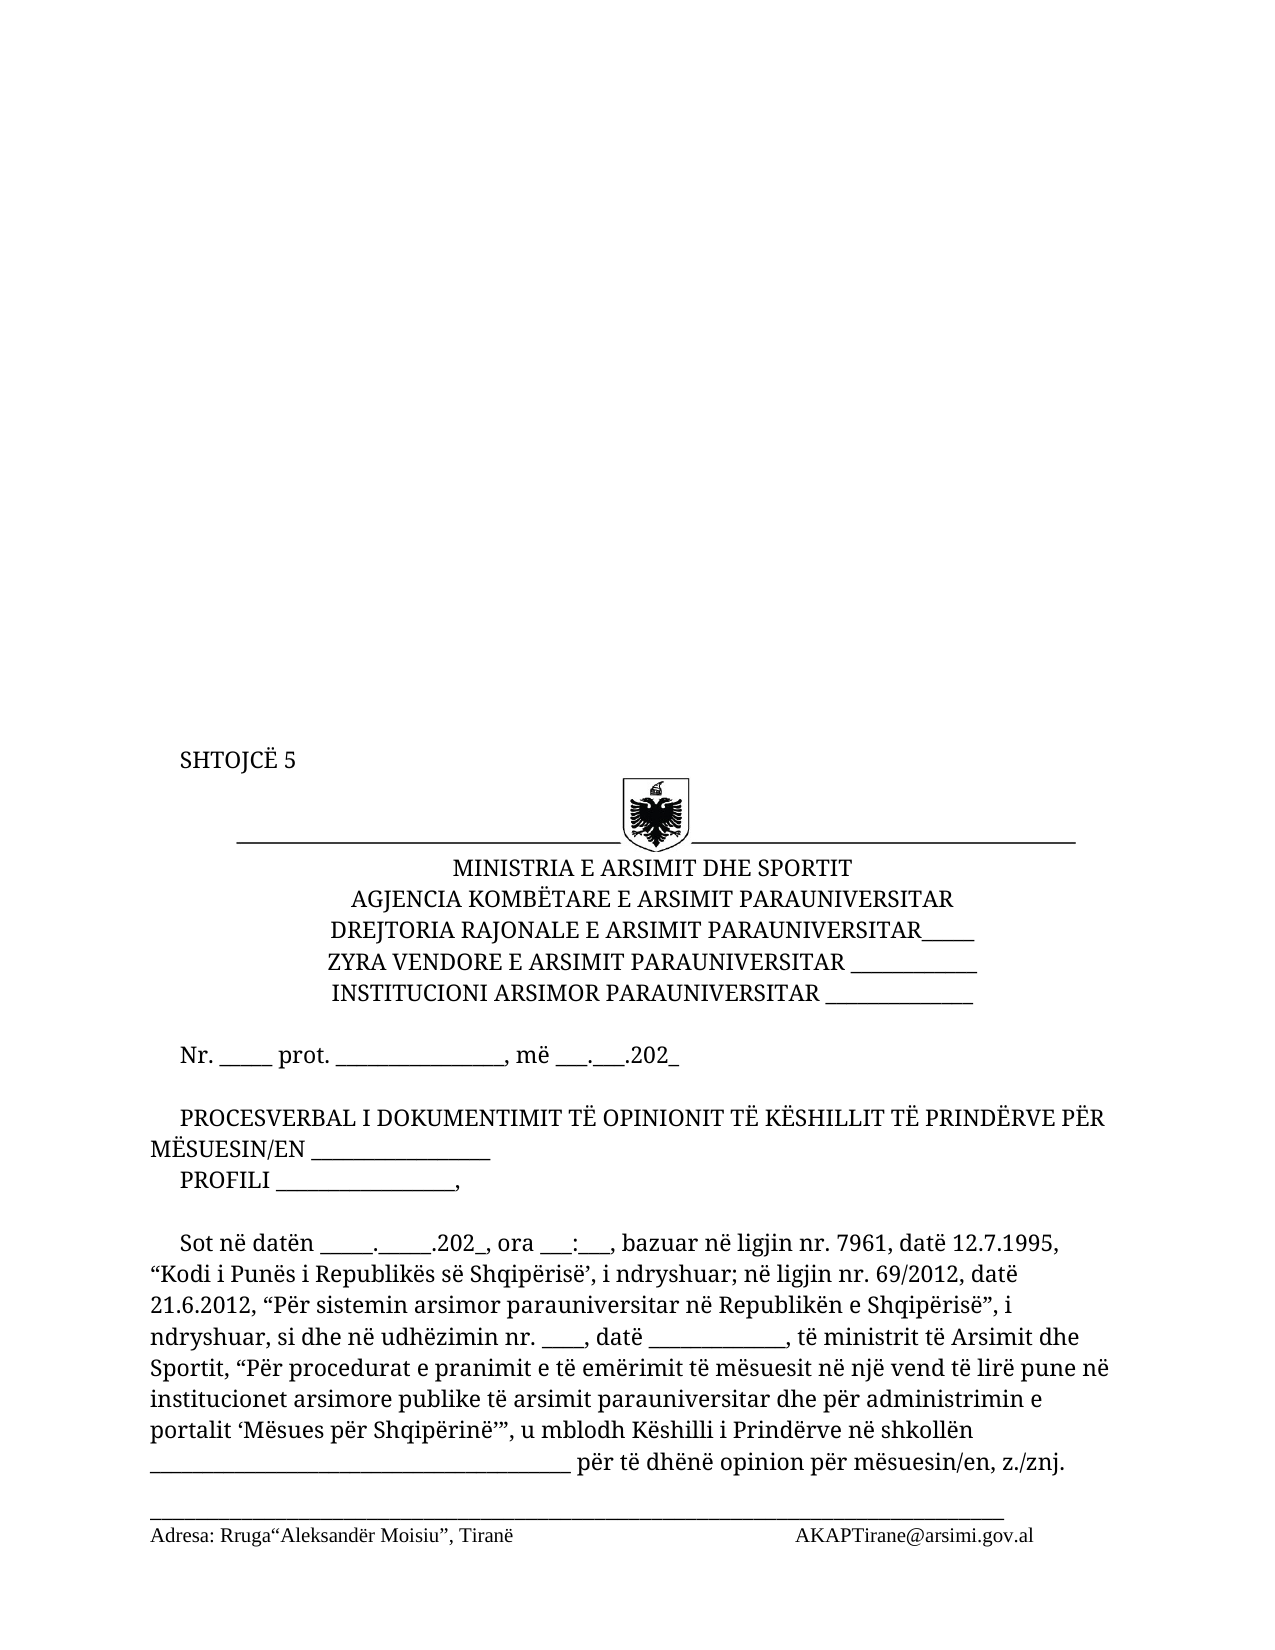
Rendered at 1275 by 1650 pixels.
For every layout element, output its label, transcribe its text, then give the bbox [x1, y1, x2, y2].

text INSTITUCIONI ARSIMOR PARAUNIVERSITAR ______________ [150, 977, 1125, 1008]
text MINISTRIA E ARSIMIT DHE SPORTIT [150, 852, 1125, 883]
text DREJTORIA RAJONALE E ARSIMIT PARAUNIVERSITAR_____ [150, 914, 1125, 946]
picture [179, 775, 1145, 852]
text SHTOJCË 5 [150, 744, 1125, 775]
text PROCESVERBAL I DOKUMENTIMIT TË OPINIONIT TË KËSHILLIT TË PRINDËRVE PËR MËSUESIN/EN _________________ [150, 1102, 1125, 1164]
text ZYRA VENDORE E ARSIMIT PARAUNIVERSITAR ____________ [150, 946, 1125, 977]
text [150, 1227, 1125, 1477]
text PROFILI _________________, [150, 1164, 1125, 1196]
text Nr. _____ prot. ________________, më ___.___.202_ [150, 1039, 1125, 1071]
text AGJENCIA KOMBËTARE E ARSIMIT PARAUNIVERSITAR [150, 883, 1125, 914]
